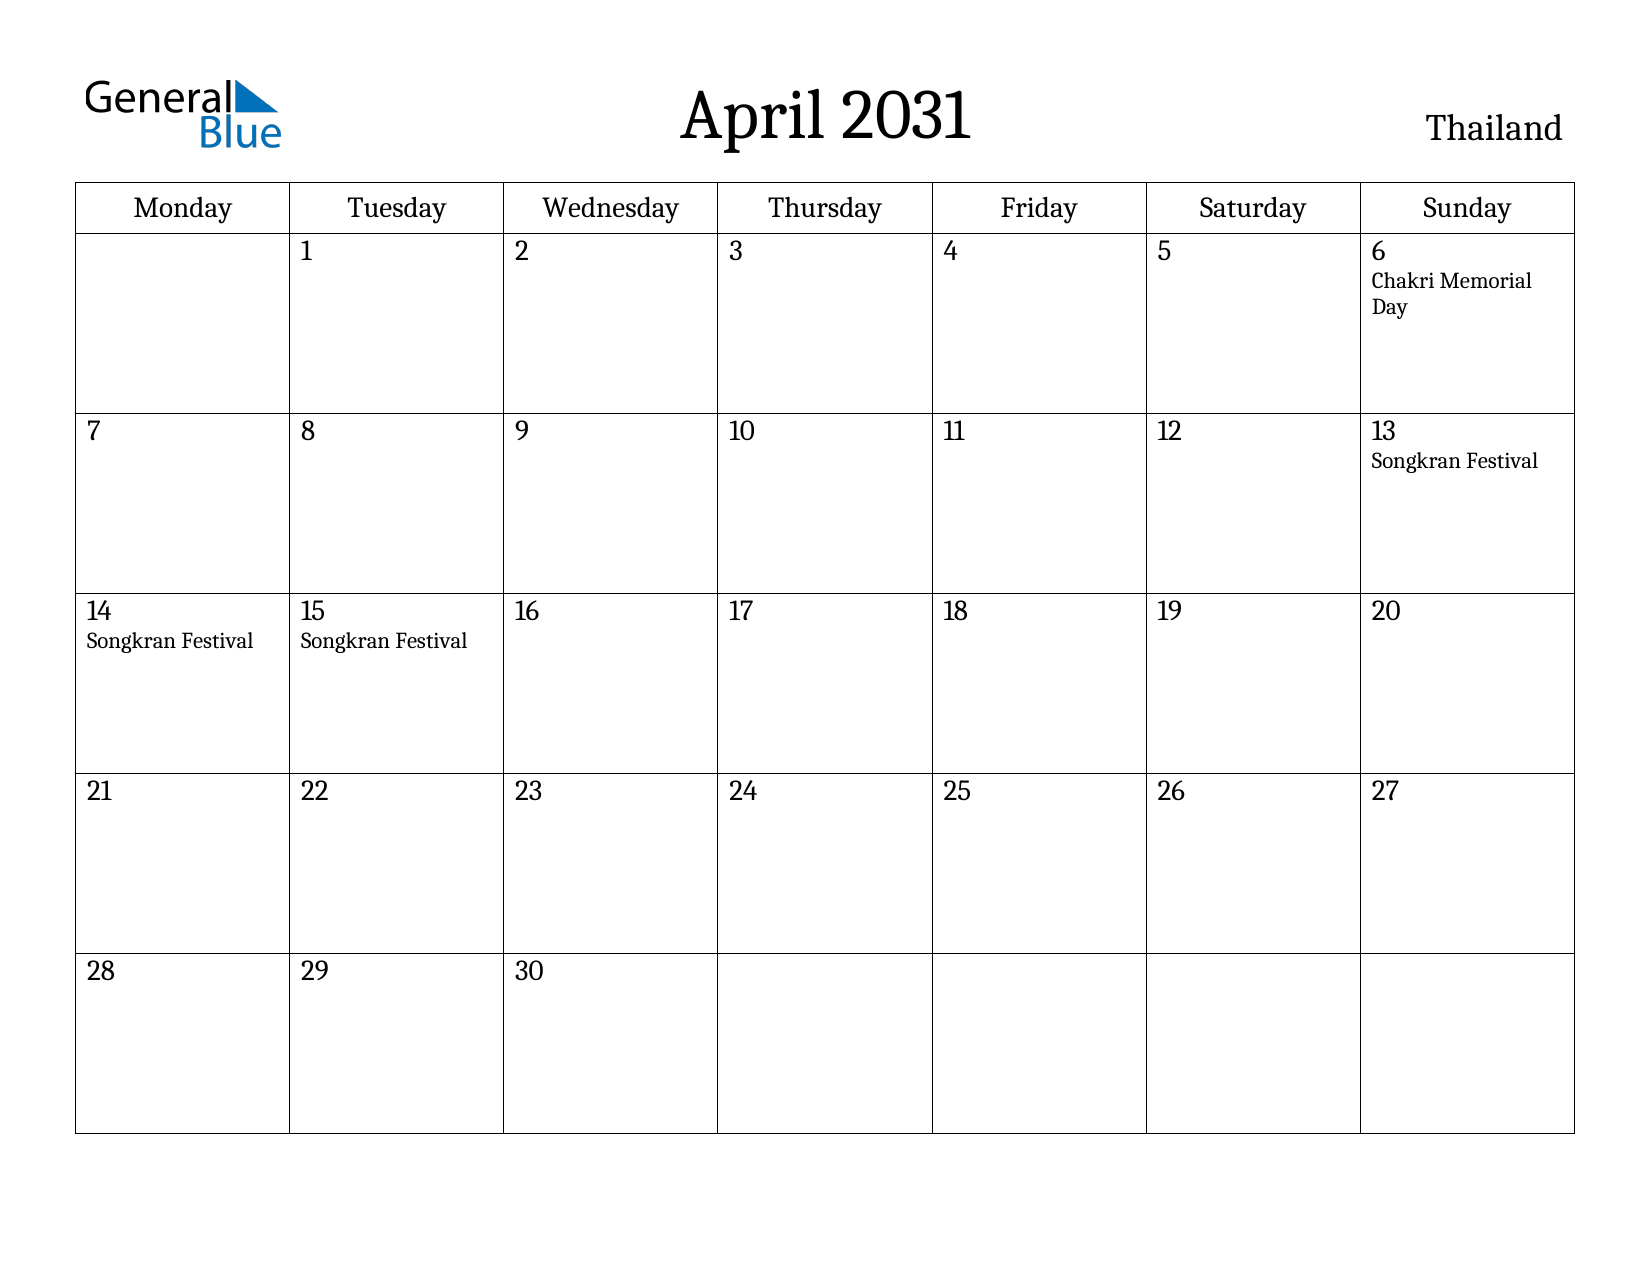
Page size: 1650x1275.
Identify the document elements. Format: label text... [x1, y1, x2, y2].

table_cell 8 [290, 414, 503, 447]
table_cell [1147, 267, 1360, 413]
table_cell 27 [1361, 774, 1574, 807]
table_cell 17 [718, 594, 932, 627]
table_cell 3 [718, 234, 932, 267]
table_cell 14 [76, 594, 289, 627]
table_cell [718, 808, 932, 953]
table_cell [1147, 954, 1360, 987]
table_cell [933, 627, 1146, 773]
table_cell 9 [504, 414, 717, 447]
table_cell [290, 988, 503, 1133]
table_cell Saturday [1147, 183, 1360, 233]
table_cell 12 [1147, 414, 1360, 447]
table_cell [504, 808, 717, 953]
table_header [76, 75, 503, 182]
table_cell Wednesday [504, 183, 717, 233]
table_cell [1147, 448, 1360, 593]
table_cell 21 [76, 774, 289, 807]
table_cell [1147, 988, 1360, 1133]
table_cell [504, 448, 717, 593]
table_cell [504, 267, 717, 413]
table_cell Chakri Memorial Day [1361, 267, 1574, 413]
table_cell [290, 267, 503, 413]
table_cell [718, 448, 932, 593]
picture [86, 80, 281, 148]
table_cell [933, 954, 1146, 987]
table_cell 16 [504, 594, 717, 627]
table_cell 11 [933, 414, 1146, 447]
table_cell [1147, 808, 1360, 953]
table_cell [1361, 808, 1574, 953]
table_cell 25 [933, 774, 1146, 807]
table_cell 1 [290, 234, 503, 267]
table_cell 30 [504, 954, 717, 987]
table_cell [76, 808, 289, 953]
table_cell 26 [1147, 774, 1360, 807]
table_cell [933, 988, 1146, 1133]
table_cell [290, 448, 503, 593]
table_cell [1147, 627, 1360, 773]
table_cell 4 [933, 234, 1146, 267]
table_cell [76, 267, 289, 413]
table_cell Tuesday [290, 183, 503, 233]
table_cell 20 [1361, 594, 1574, 627]
table_cell [1361, 627, 1574, 773]
table_cell [76, 234, 289, 267]
table_cell [504, 627, 717, 773]
table_cell [933, 808, 1146, 953]
table_cell 13 [1361, 414, 1574, 447]
table_cell [504, 988, 717, 1133]
table_cell 6 [1361, 234, 1574, 267]
table_cell [1361, 954, 1574, 987]
table_header Thailand [1146, 75, 1574, 182]
table_cell 18 [933, 594, 1146, 627]
table_cell [933, 448, 1146, 593]
table_cell 7 [76, 414, 289, 447]
table_cell [76, 988, 289, 1133]
table_cell Thursday [718, 183, 932, 233]
table_cell [290, 808, 503, 953]
table_cell Songkran Festival [76, 627, 289, 773]
table_cell 22 [290, 774, 503, 807]
table_cell Sunday [1361, 183, 1574, 233]
table_cell [1361, 988, 1574, 1133]
table_cell [76, 448, 289, 593]
table_cell Friday [933, 183, 1146, 233]
table_cell 29 [290, 954, 503, 987]
table_cell 10 [718, 414, 932, 447]
table_cell Monday [76, 183, 289, 233]
table_cell [718, 988, 932, 1133]
table_cell [718, 627, 932, 773]
table_cell 5 [1147, 234, 1360, 267]
table_cell 28 [76, 954, 289, 987]
table_cell 23 [504, 774, 717, 807]
table_cell Songkran Festival [1361, 448, 1574, 593]
table_header April 2031 [504, 75, 1146, 182]
table_cell 19 [1147, 594, 1360, 627]
table_cell [933, 267, 1146, 413]
table_cell Songkran Festival [290, 627, 503, 773]
table_cell 24 [718, 774, 932, 807]
table_cell 2 [504, 234, 717, 267]
table_cell 15 [290, 594, 503, 627]
table_cell [718, 954, 932, 987]
table_cell [718, 267, 932, 413]
